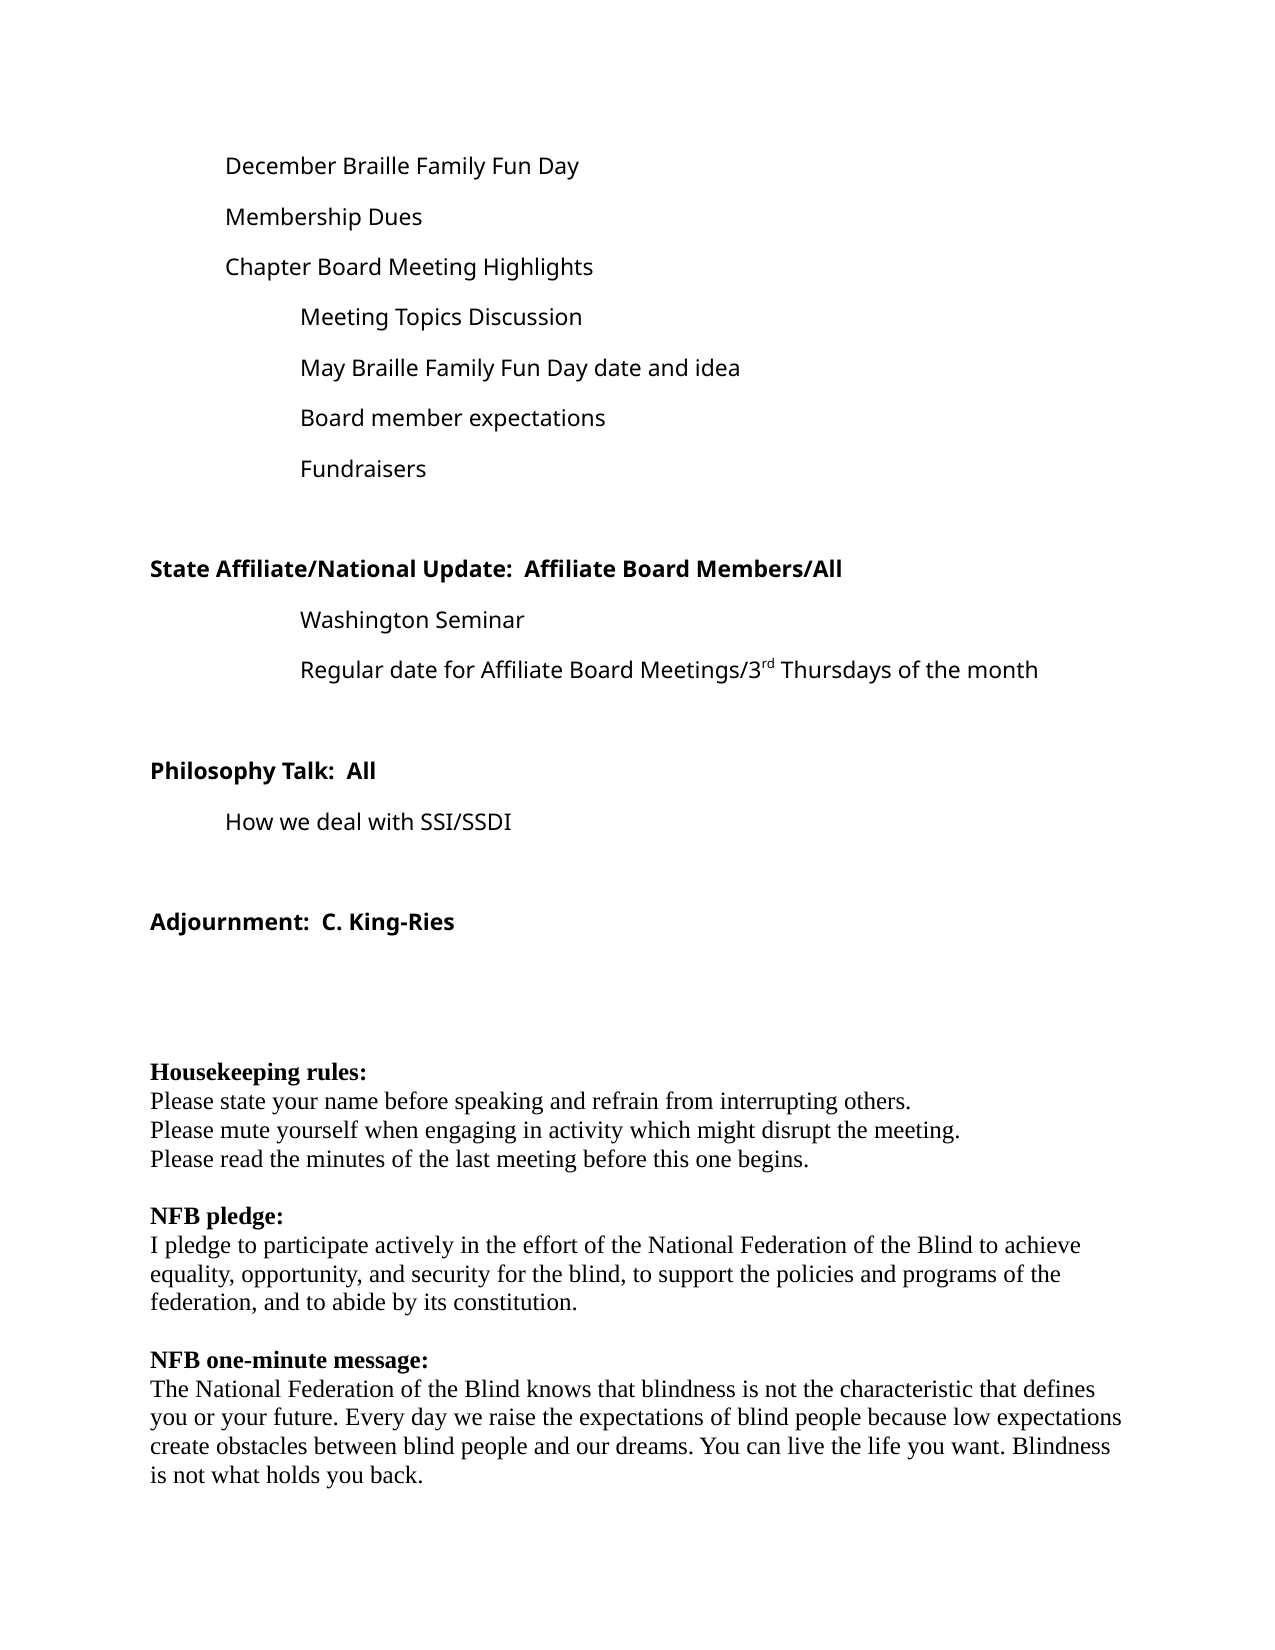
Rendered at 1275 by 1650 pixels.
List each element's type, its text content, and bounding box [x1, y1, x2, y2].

text Washington Seminar [150, 604, 1125, 635]
text Housekeeping rules: [150, 1057, 1125, 1086]
text Board member expectations [150, 402, 1125, 433]
text Philosophy Talk: All [150, 755, 1125, 786]
text NFB one-minute message: [150, 1345, 1125, 1374]
text Meeting Topics Discussion [150, 301, 1125, 332]
text May Braille Family Fun Day date and idea [150, 352, 1125, 383]
text Please read the minutes of the last meeting before this one begins. [150, 1144, 1125, 1172]
text Regular date for Affiliate Board Meetings/3rd Thursdays of the month [150, 654, 1125, 685]
text I pledge to participate actively in the effort of the National Federation of the Blind to achieve equality, opportunity, and security for the blind, to support the policies and programs of the federation, and to abide by its constitution. [150, 1230, 1125, 1316]
text Chapter Board Meeting Highlights [150, 251, 1125, 282]
text How we deal with SSI/SSDI [150, 805, 1125, 837]
text The National Federation of the Blind knows that blindness is not the characteristic that defines you or your future. Every day we raise the expectations of blind people because low expectations create obstacles between blind people and our dreams. You can live the life you want. Blindness is not what holds you back. [150, 1374, 1125, 1489]
text Please mute yourself when engaging in activity which might disrupt the meeting. [150, 1115, 1125, 1144]
text December Braille Family Fun Day [150, 150, 1125, 181]
text NFB pledge: [150, 1201, 1125, 1230]
text Adjournment: C. King-Ries [150, 906, 1125, 937]
text State Affiliate/National Update: Affiliate Board Members/All [150, 553, 1125, 584]
text Fundraisers [150, 452, 1125, 484]
text Please state your name before speaking and refrain from interrupting others. [150, 1086, 1125, 1115]
text Membership Dues [150, 200, 1125, 232]
